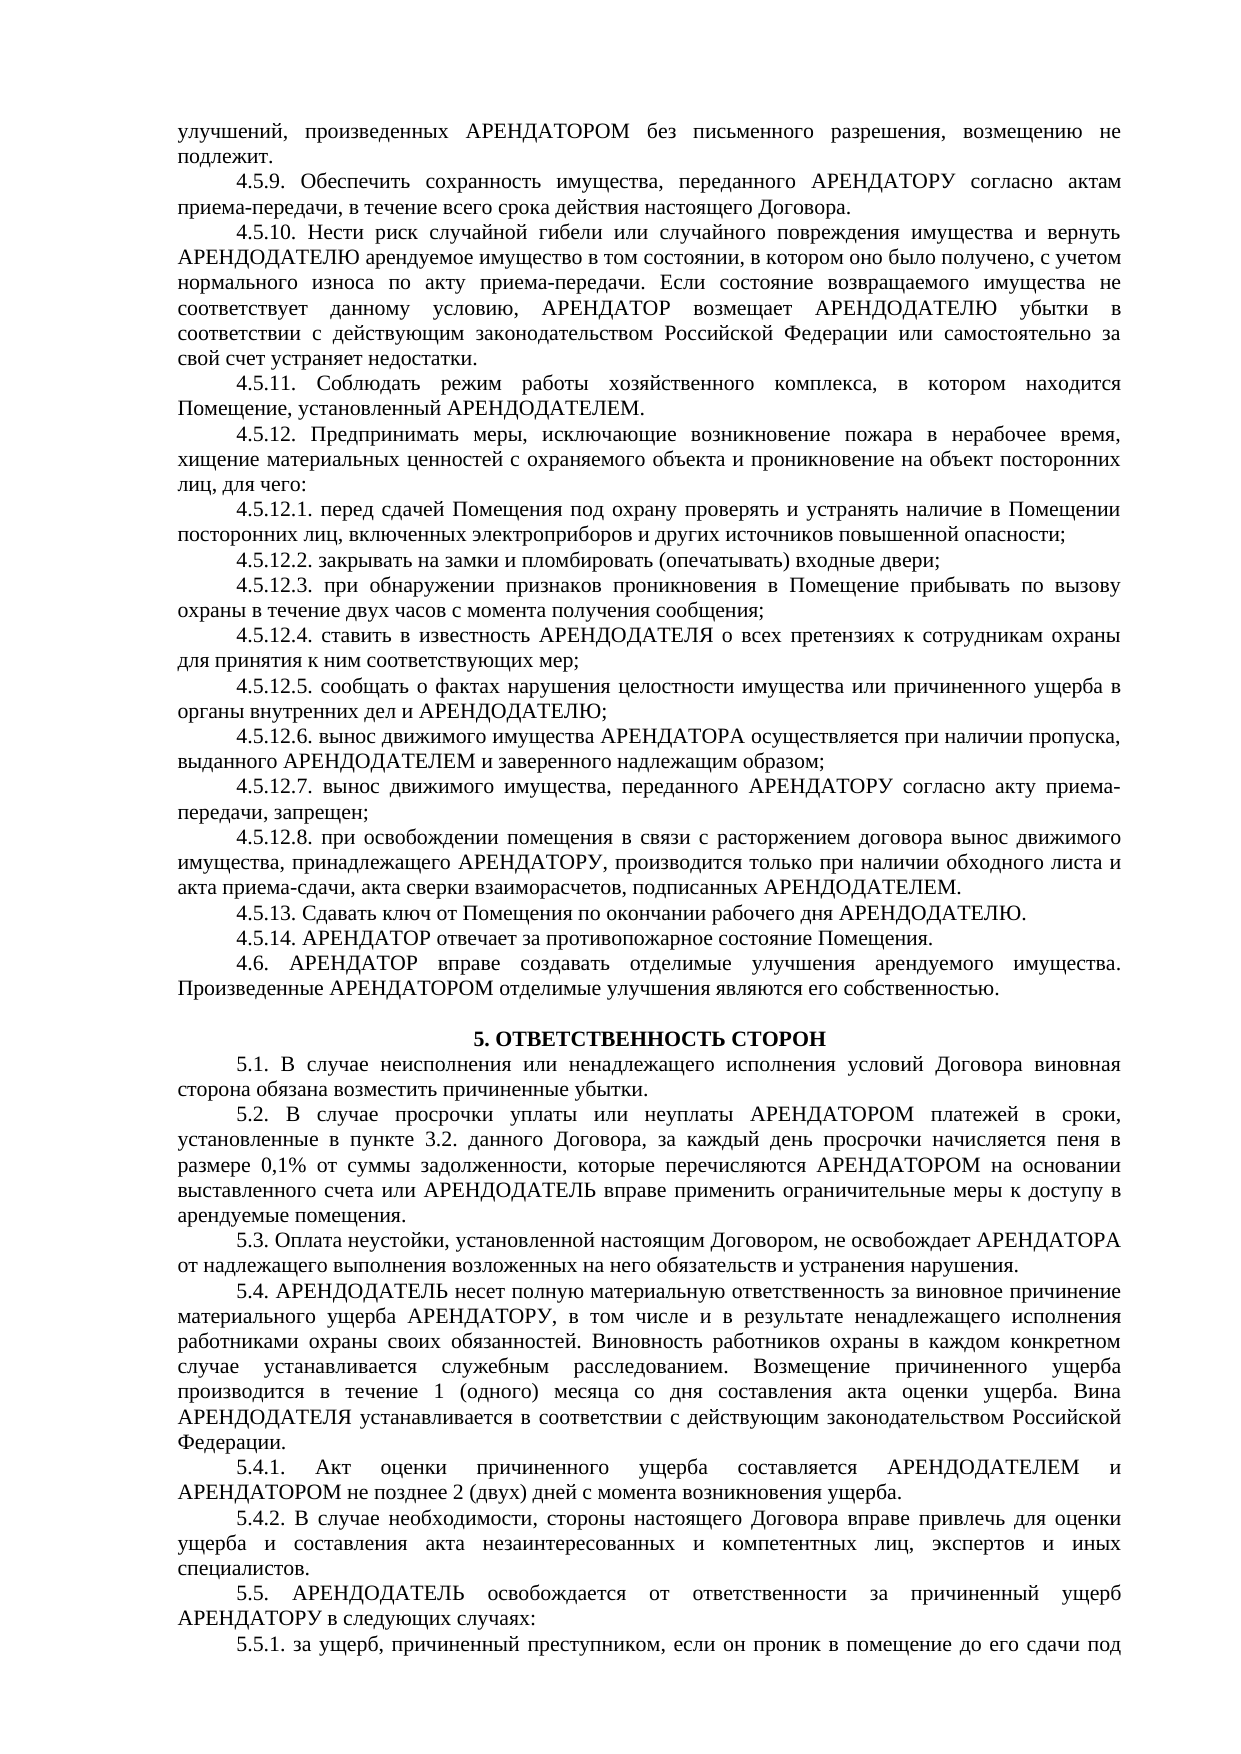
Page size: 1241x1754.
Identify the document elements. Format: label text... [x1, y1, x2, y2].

text 4.5.12.1. перед сдачей Помещения под охрану проверять и устранять наличие в Помещении посторонних лиц, включенных электроприборов и других источников повышенной опасности; [177, 496, 1122, 547]
text 4.5.12. Предпринимать меры, исключающие возникновение пожара в нерабочее время, хищение материальных ценностей с охраняемого объекта и проникновение на объект посторонних лиц, для чего: [177, 421, 1122, 496]
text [177, 118, 1122, 168]
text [177, 1631, 1122, 1656]
text 4.5.10. Нести риск случайной гибели или случайного повреждения имущества и вернуть АРЕНДОДАТЕЛЮ арендуемое имущество в том состоянии, в котором оно было получено, с учетом нормального износа по акту приема-передачи. Если состояние возвращаемого имущества не соответствует данному условию, АРЕНДАТОР возмещает АРЕНДОДАТЕЛЮ убытки в соответствии с действующим законодательством Российской Федерации или самостоятельно за свой счет устраняет недостатки. [177, 219, 1122, 370]
text 4.5.12.2. закрывать на замки и пломбировать (опечатывать) входные двери; [177, 547, 1122, 572]
text 4.5.9. Обеспечить сохранность имущества, переданного АРЕНДАТОРУ согласно актам приема-передачи, в течение всего срока действия настоящего Договора. [177, 168, 1122, 219]
text 5.4. АРЕНДОДАТЕЛЬ несет полную материальную ответственность за виновное причинение материального ущерба АРЕНДАТОРУ, в том числе и в результате ненадлежащего исполнения работниками охраны своих обязанностей. Виновность работников охраны в каждом конкретном случае устанавливается служебным расследованием. Возмещение причиненного ущерба производится в течение 1 (одного) месяца со дня составления акта оценки ущерба. Вина АРЕНДОДАТЕЛЯ устанавливается в соответствии с действующим законодательством Российской Федерации. [177, 1278, 1122, 1454]
text 5.1. В случае неисполнения или ненадлежащего исполнения условий Договора виновная сторона обязана возместить причиненные убытки. [177, 1051, 1122, 1101]
text 5.4.1. Акт оценки причиненного ущерба составляется АРЕНДОДАТЕЛЕМ и АРЕНДАТОРОМ не позднее 2 (двух) дней с момента возникновения ущерба. [177, 1454, 1122, 1504]
text 4.5.12.6. вынос движимого имущества АРЕНДАТОРА осуществляется при наличии пропуска, выданного АРЕНДОДАТЕЛЕМ и заверенного надлежащим образом; [177, 723, 1122, 773]
text 5.2. В случае просрочки уплаты или неуплаты АРЕНДАТОРОМ платежей в сроки, установленные в пункте 3.2. данного Договора, за каждый день просрочки начисляется пеня в размере 0,1% от суммы задолженности, которые перечисляются АРЕНДАТОРОМ на основании выставленного счета или АРЕНДОДАТЕЛЬ вправе применить ограничительные меры к доступу в арендуемые помещения. [177, 1101, 1122, 1227]
text 4.6. АРЕНДАТОР вправе создавать отделимые улучшения арендуемого имущества. Произведенные АРЕНДАТОРОМ отделимые улучшения являются его собственностью. [177, 950, 1122, 1000]
text 5.5. АРЕНДОДАТЕЛЬ освобождается от ответственности за причиненный ущерб АРЕНДАТОРУ в следующих случаях: [177, 1580, 1122, 1631]
text 5. ОТВЕТСТВЕННОСТЬ СТОРОН [177, 1026, 1122, 1051]
text 4.5.12.5. сообщать о фактах нарушения целостности имущества или причиненного ущерба в органы внутренних дел и АРЕНДОДАТЕЛЮ; [177, 673, 1122, 723]
text 4.5.11. Соблюдать режим работы хозяйственного комплекса, в котором находится Помещение, установленный АРЕНДОДАТЕЛЕМ. [177, 370, 1122, 421]
text 4.5.12.4. ставить в известность АРЕНДОДАТЕЛЯ о всех претензиях к сотрудникам охраны для принятия к ним соответствующих мер; [177, 622, 1122, 673]
text 4.5.12.8. при освобождении помещения в связи с расторжением договора вынос движимого имущества, принадлежащего АРЕНДАТОРУ, производится только при наличии обходного листа и акта приема-сдачи, акта сверки взаиморасчетов, подписанных АРЕНДОДАТЕЛЕМ. [177, 824, 1122, 899]
text 4.5.12.7. вынос движимого имущества, переданного АРЕНДАТОРУ согласно акту приема-передачи, запрещен; [177, 773, 1122, 824]
text 5.4.2. В случае необходимости, стороны настоящего Договора вправе привлечь для оценки ущерба и составления акта незаинтересованных и компетентных лиц, экспертов и иных специалистов. [177, 1504, 1122, 1580]
text 4.5.12.3. при обнаружении признаков проникновения в Помещение прибывать по вызову охраны в течение двух часов с момента получения сообщения; [177, 572, 1122, 622]
text 4.5.14. АРЕНДАТОР отвечает за противопожарное состояние Помещения. [177, 925, 1122, 950]
text 4.5.13. Сдавать ключ от Помещения по окончании рабочего дня АРЕНДОДАТЕЛЮ. [177, 899, 1122, 925]
text 5.3. Оплата неустойки, установленной настоящим Договором, не освобождает АРЕНДАТОРА от надлежащего выполнения возложенных на него обязательств и устранения нарушения. [177, 1227, 1122, 1278]
